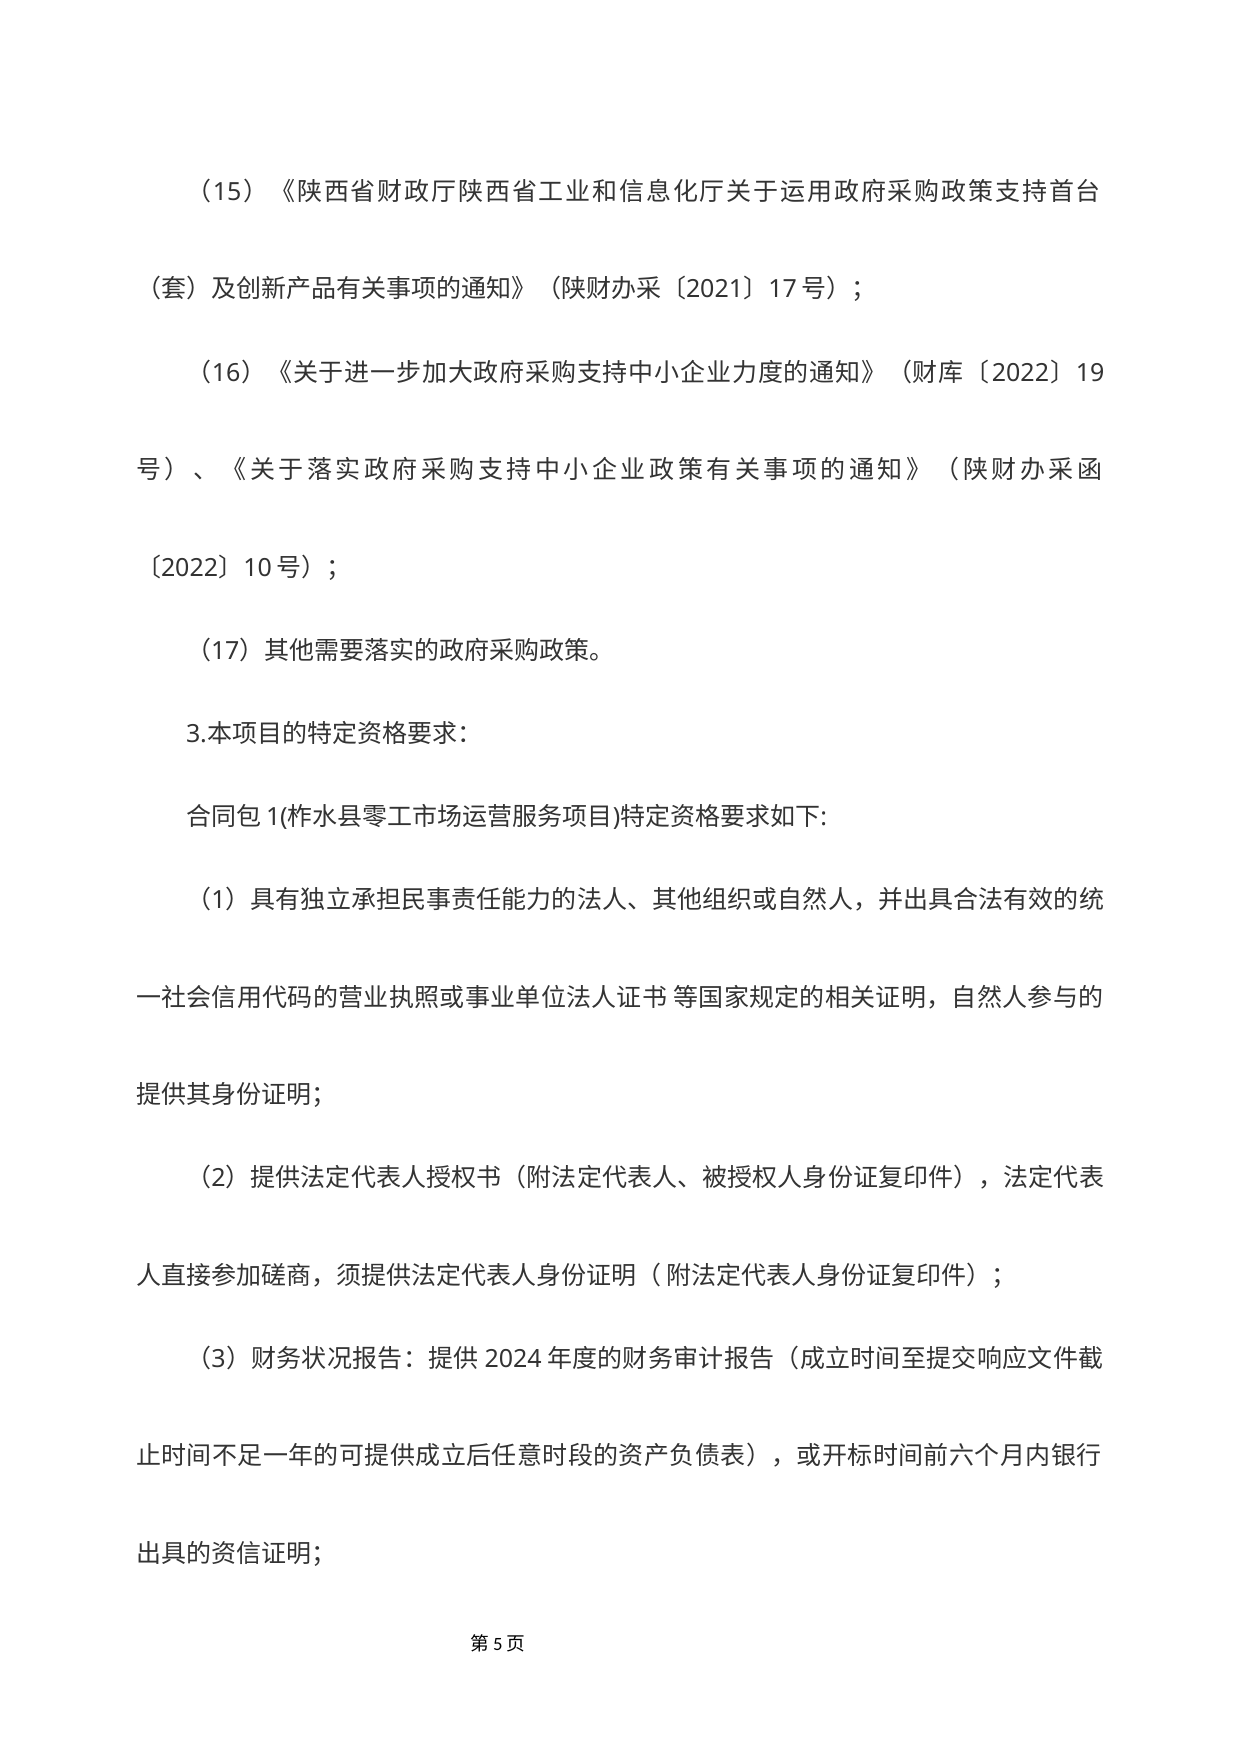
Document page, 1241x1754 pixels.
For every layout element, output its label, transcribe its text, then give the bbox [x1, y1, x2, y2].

text （17）其他需要落实的政府采购政策。 [136, 616, 1104, 681]
list （3）财务状况报告：提供2024年度的财务审计报告（成立时间至提交响应文件截止时间不足一年的可提供成立后任意时段的资产负债表），或开标时间前六个月内银行出具的资信证明； [136, 1472, 1104, 1584]
list （2）提供法定代表人授权书（附法定代表人、被授权人身份证复印件），法定代表人直接参加磋商，须提供法定代表人身份证明（ 附法定代表人身份证复印件）； [136, 1143, 1104, 1306]
text 合同包1(柞水县零工市场运营服务项目)特定资格要求如下: [136, 782, 1104, 847]
list （1）具有独立承担民事责任能力的法人、其他组织或自然人，并出具合法有效的统一社会信用代码的营业执照或事业单位法人证书 等国家规定的相关证明，自然人参与的提供其身份证明； [136, 1013, 1104, 1125]
list （1）具有独立承担民事责任能力的法人、其他组织或自然人，并出具合法有效的统一社会信用代码的营业执照或事业单位法人证书 等国家规定的相关证明，自然人参与的提供其身份证明； [136, 865, 1104, 977]
text （16）《关于进一步加大政府采购支持中小企业力度的通知》（财库〔2022〕19号）、《关于落实政府采购支持中小企业政策有关事项的通知》（陕财办采函〔2022〕10号）； [136, 338, 1104, 450]
list （3）财务状况报告：提供2024年度的财务审计报告（成立时间至提交响应文件截止时间不足一年的可提供成立后任意时段的资产负债表），或开标时间前六个月内银行出具的资信证明； [136, 1324, 1104, 1436]
text （15）《陕西省财政厅陕西省工业和信息化厅关于运用政府采购政策支持首台（套）及创新产品有关事项的通知》（陕财办采〔2021〕17号）； [136, 157, 1104, 319]
text （16）《关于进一步加大政府采购支持中小企业力度的通知》（财库〔2022〕19号）、《关于落实政府采购支持中小企业政策有关事项的通知》（陕财办采函〔2022〕10号）； [136, 486, 1104, 598]
text 3.本项目的特定资格要求： [136, 699, 1104, 764]
